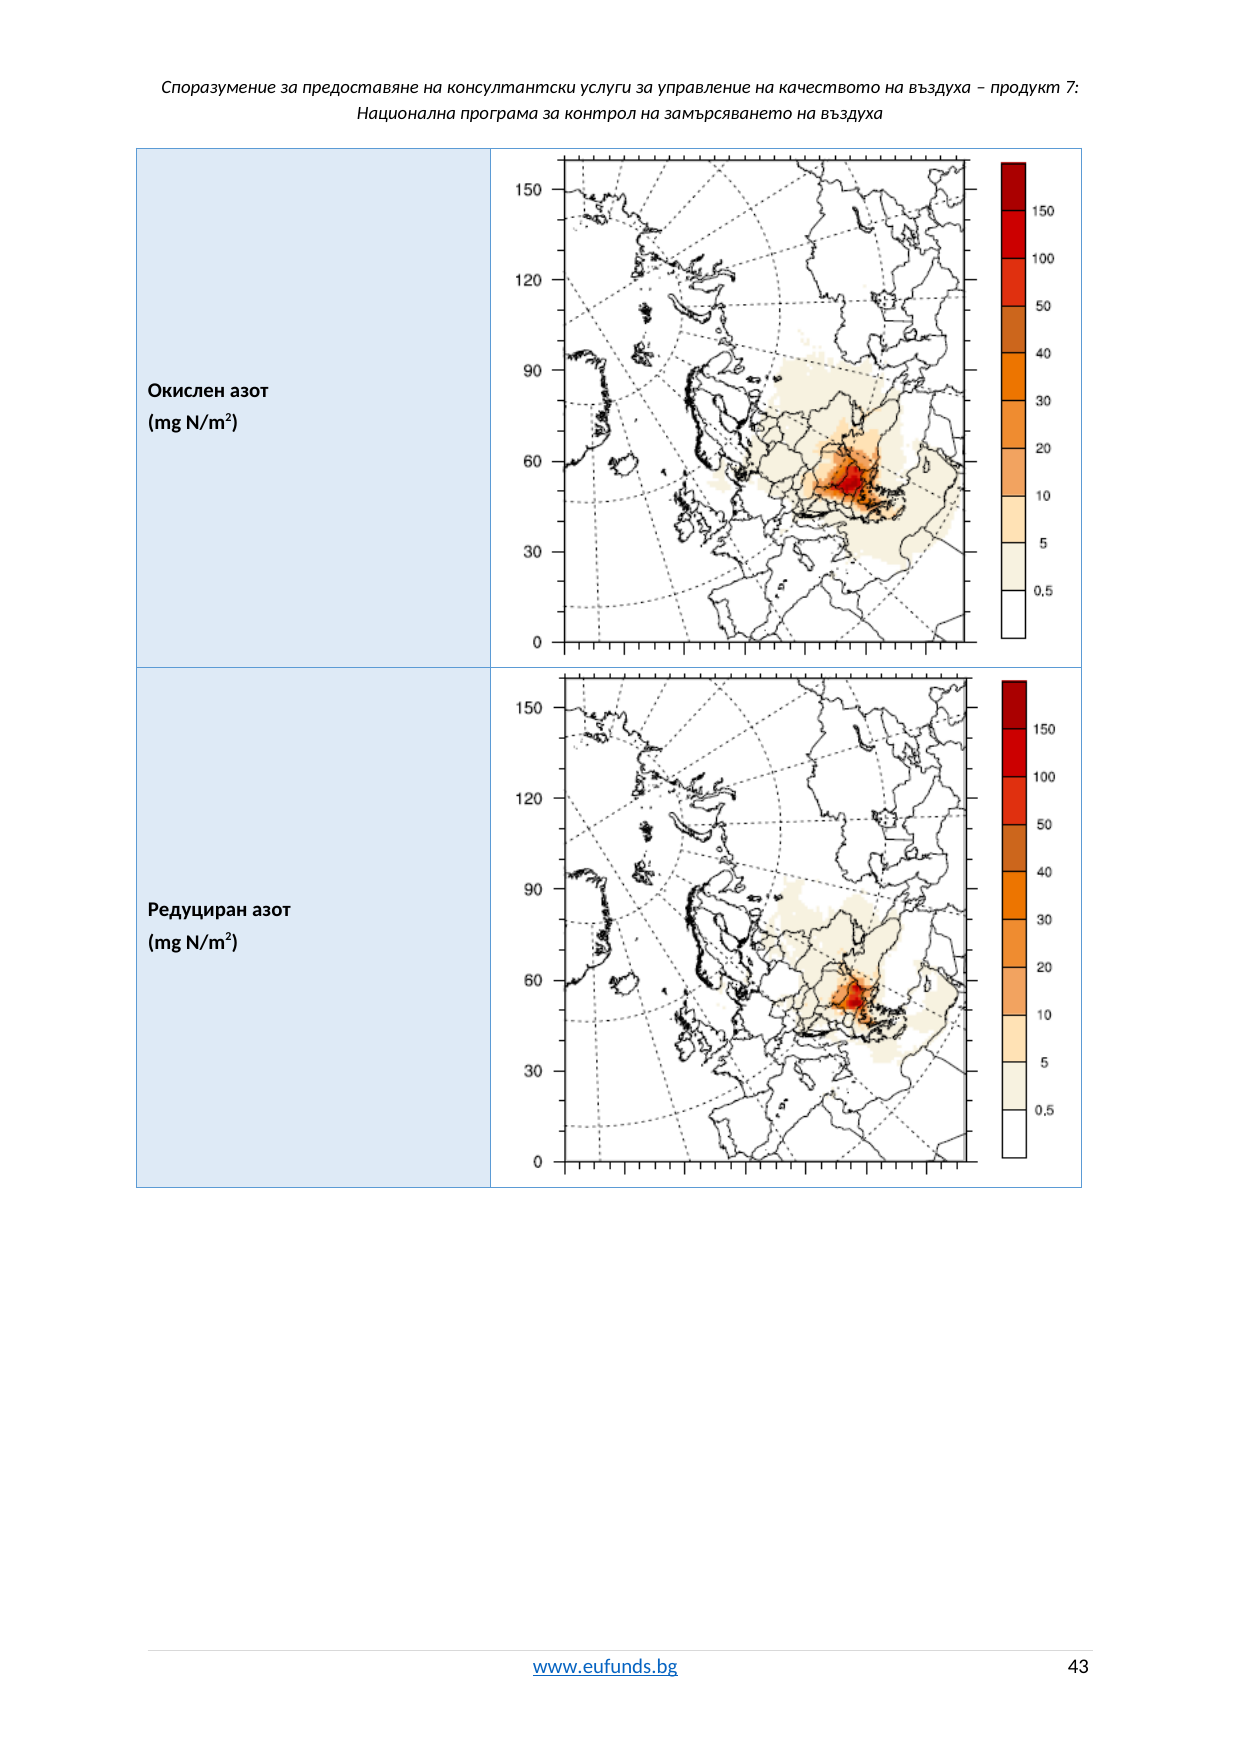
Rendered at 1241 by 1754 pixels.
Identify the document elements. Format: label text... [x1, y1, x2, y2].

picture [516, 151, 1056, 660]
table_cell Окислен азот (mg N/m2) [137, 149, 490, 667]
table_cell [491, 668, 1081, 1187]
table_cell [491, 149, 1081, 667]
table_cell Редуциран азот (mg N/m2) [137, 668, 490, 1187]
picture [514, 671, 1058, 1180]
